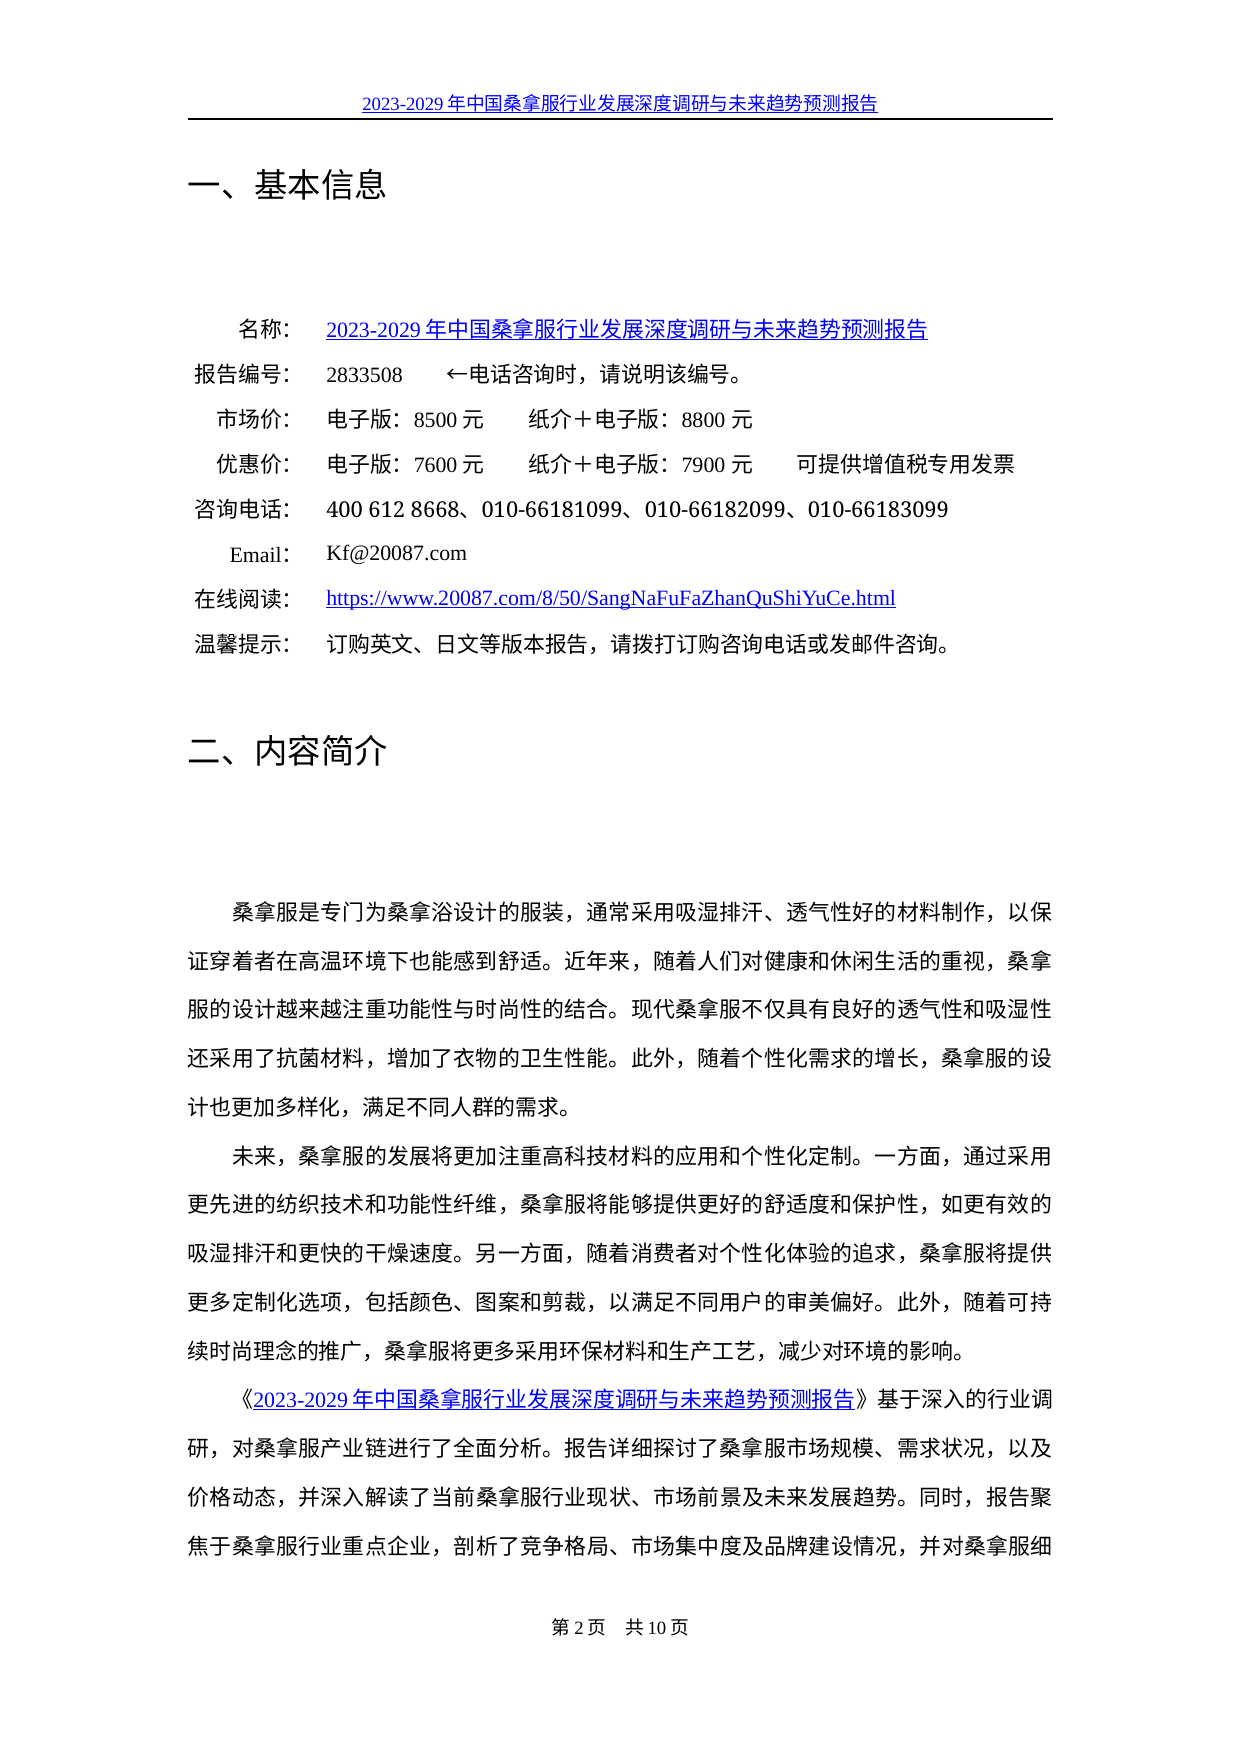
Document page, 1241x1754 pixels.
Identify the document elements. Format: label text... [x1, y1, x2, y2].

table_cell Email： [167, 537, 315, 582]
table_cell [315, 582, 1073, 627]
table_cell 咨询电话： [167, 492, 315, 537]
table_cell 报告编号： [167, 357, 315, 402]
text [187, 894, 1053, 1561]
table_cell 温馨提示： [167, 627, 315, 672]
table_cell 2833508 ←电话咨询时，请说明该编号。 [315, 357, 1073, 402]
table_cell 电子版：7600 元 纸介＋电子版：7900 元 可提供增值税专用发票 [315, 447, 1073, 492]
title 二、内容简介 [187, 717, 1053, 782]
table_header 名称： [167, 312, 315, 357]
table_cell 在线阅读： [167, 582, 315, 627]
table_cell Kf@20087.com [315, 537, 1073, 582]
table_cell 电子版：8500 元 纸介＋电子版：8800 元 [315, 402, 1073, 447]
table_cell 订购英文、日文等版本报告，请拨打订购咨询电话或发邮件咨询。 [315, 627, 1073, 672]
table_cell 400 612 8668、010-66181099、010-66182099、010-66183099 [315, 492, 1073, 537]
table_cell 优惠价： [167, 447, 315, 492]
table_cell 市场价： [167, 402, 315, 447]
title 一、基本信息 [187, 150, 1053, 215]
table_header 2023-2029年中国桑拿服行业发展深度调研与未来趋势预测报告 [315, 312, 1073, 357]
